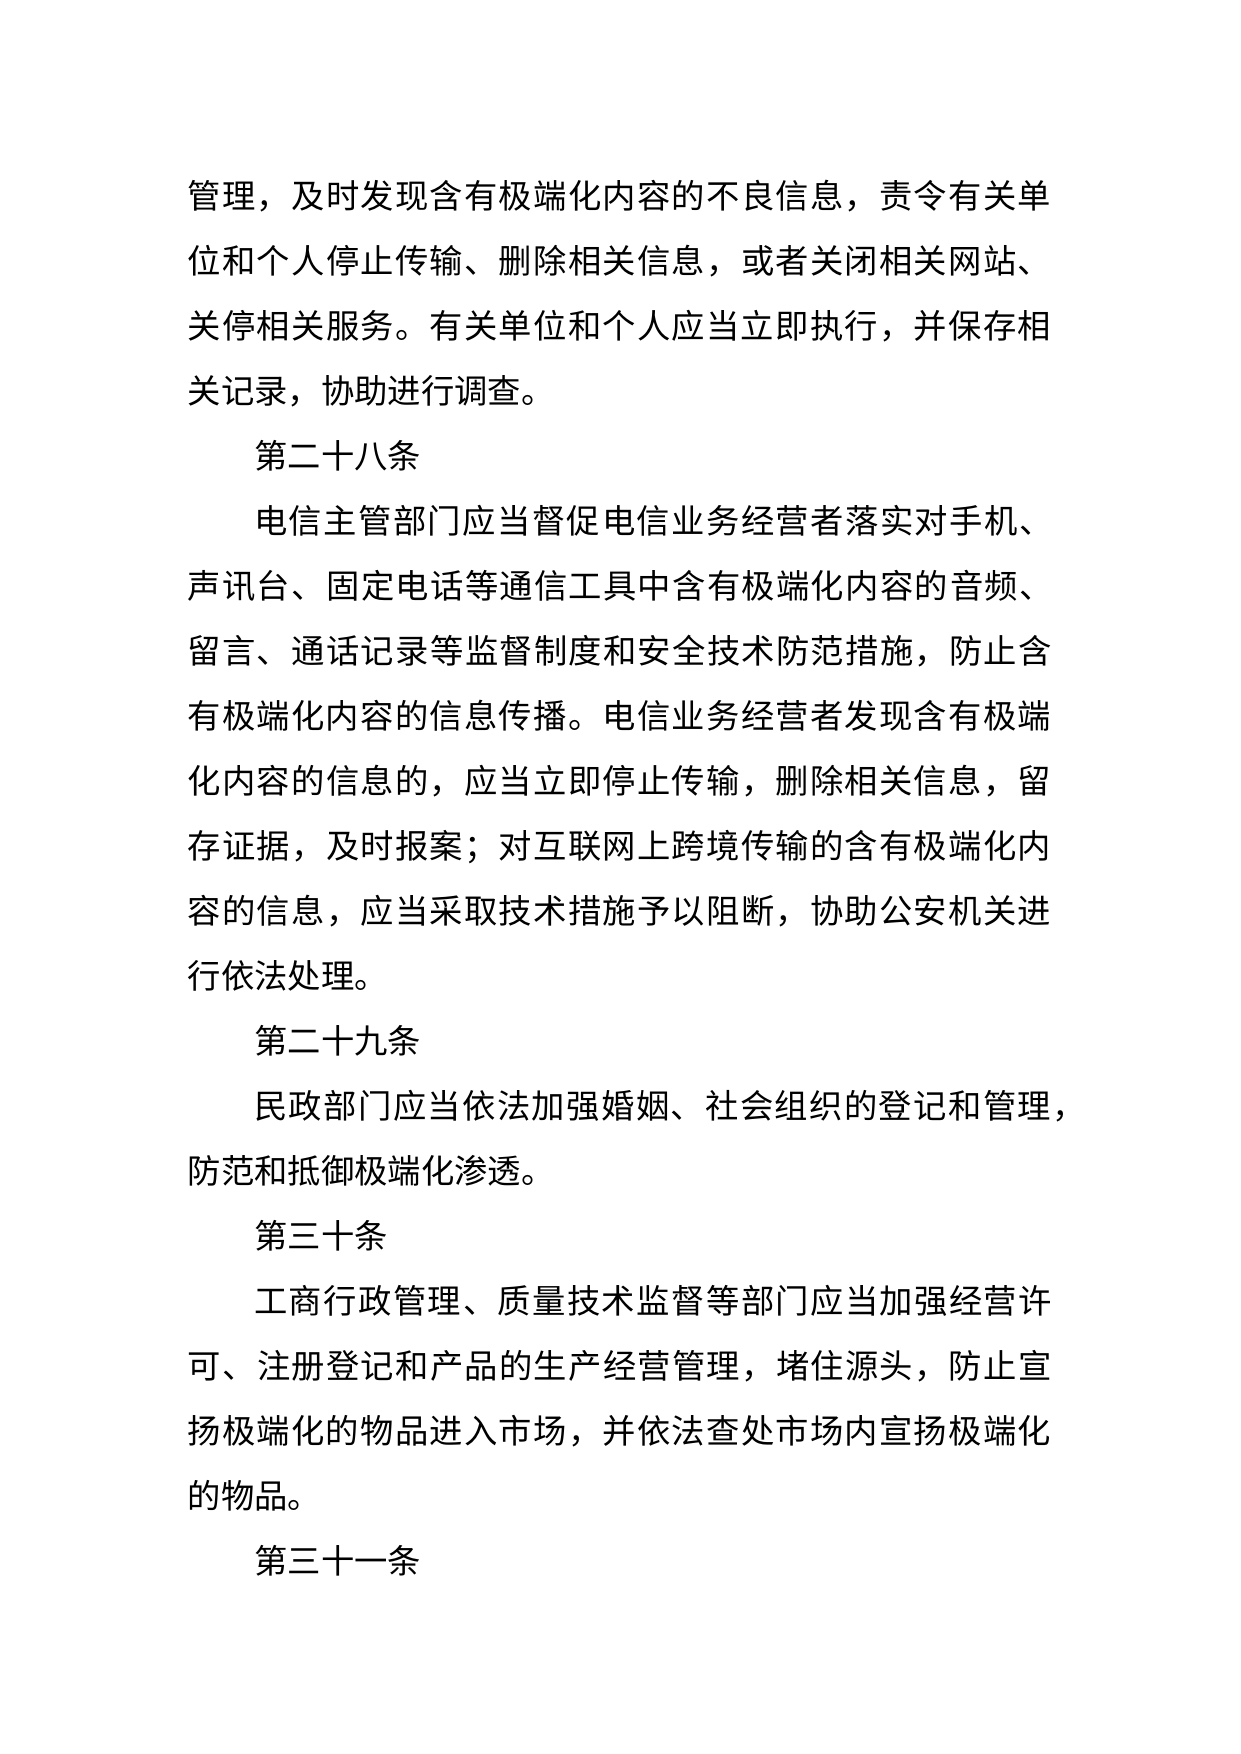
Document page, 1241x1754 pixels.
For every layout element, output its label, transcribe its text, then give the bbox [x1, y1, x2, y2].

text 第三十条 [187, 1202, 1053, 1267]
text 工商行政管理、质量技术监督等部门应当加强经营许可、注册登记和产品的生产经营管理，堵住源头，防止宣扬极端化的物品进入市场，并依法查处市场内宣扬极端化的物品。 [187, 1267, 1053, 1527]
text 民政部门应当依法加强婚姻、社会组织的登记和管理，防范和抵御极端化渗透。 [187, 1072, 1053, 1202]
text 电信主管部门应当督促电信业务经营者落实对手机、声讯台、固定电话等通信工具中含有极端化内容的音频、留言、通话记录等监督制度和安全技术防范措施，防止含有极端化内容的信息传播。电信业务经营者发现含有极端化内容的信息的，应当立即停止传输，删除相关信息，留存证据，及时报案；对互联网上跨境传输的含有极端化内容的信息，应当采取技术措施予以阻断，协助公安机关进行依法处理。 [187, 487, 1053, 1007]
text 第二十九条 [187, 1007, 1053, 1072]
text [187, 162, 1053, 422]
text 第二十八条 [187, 422, 1053, 487]
text 第三十一条 [187, 1527, 1053, 1592]
